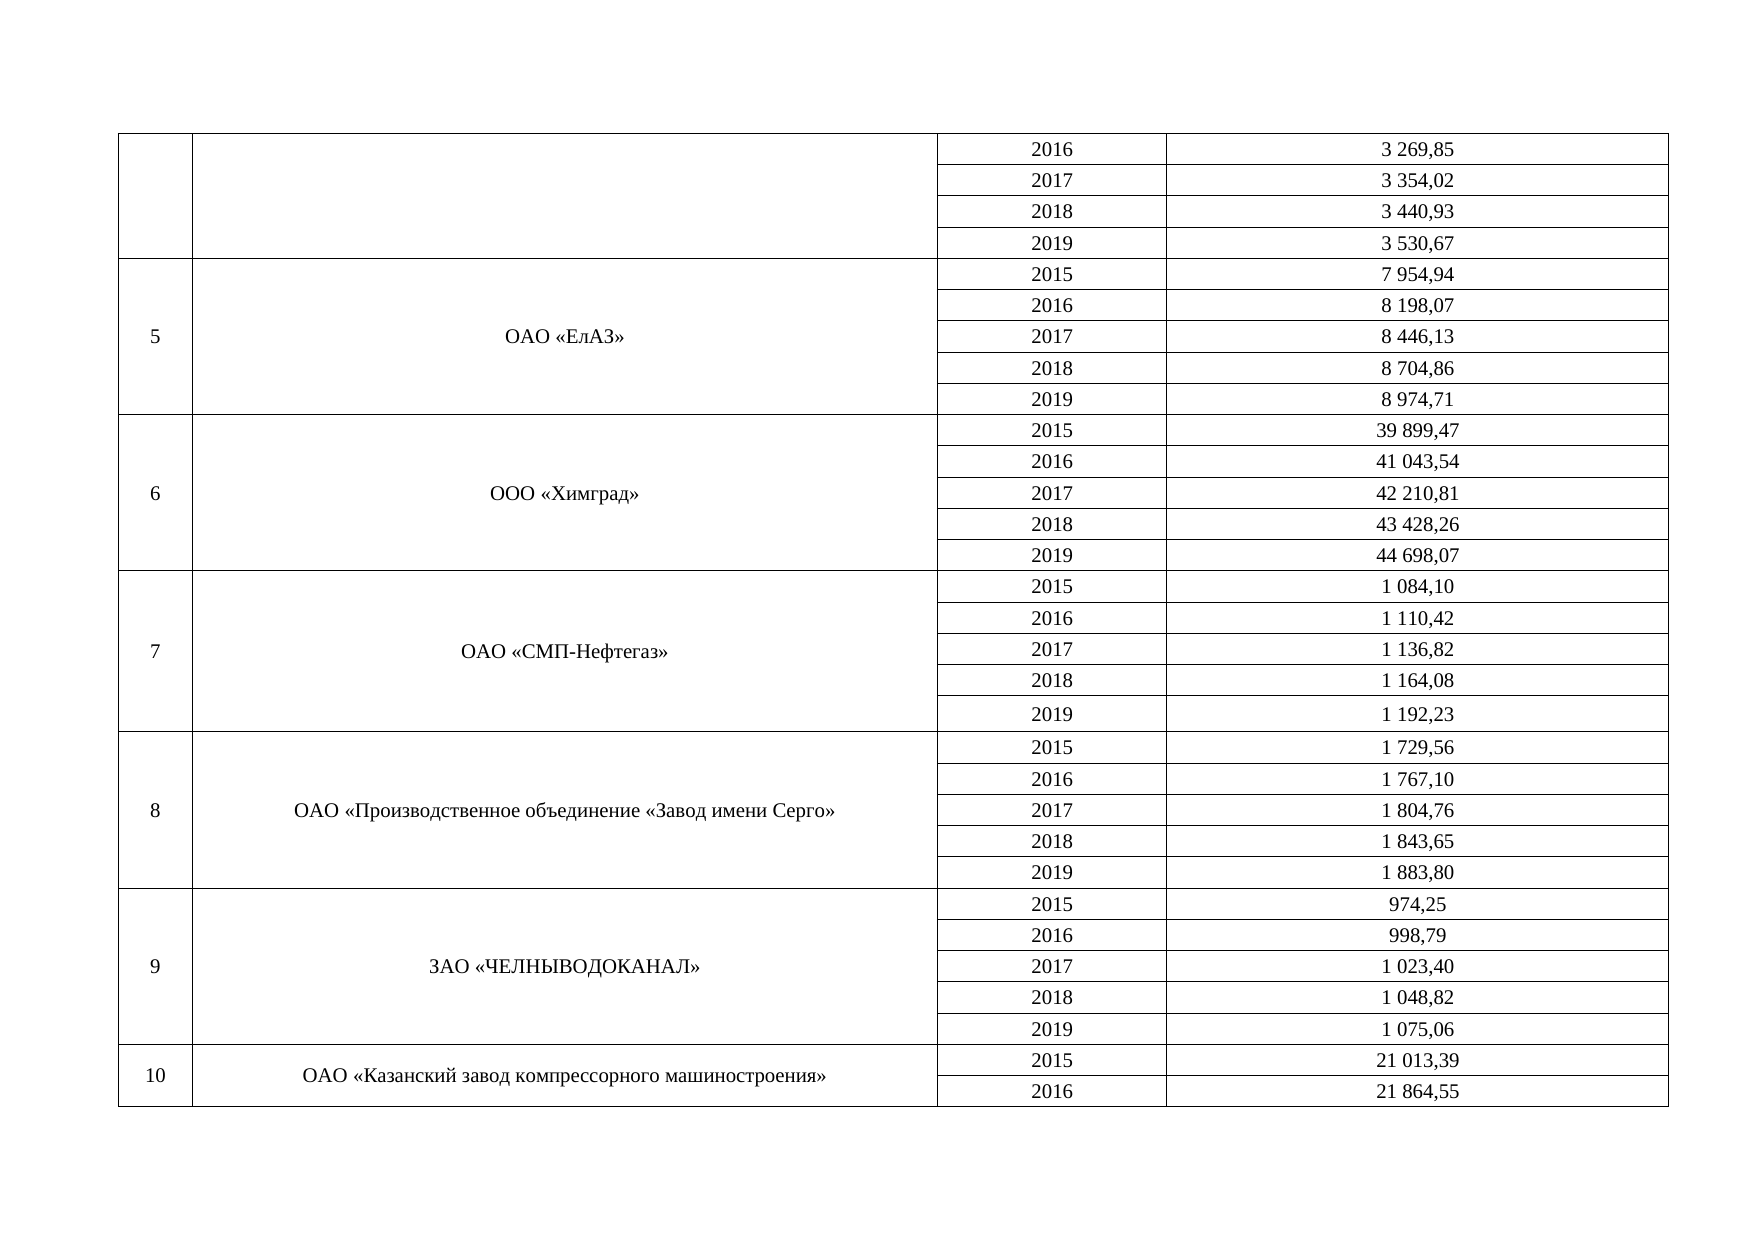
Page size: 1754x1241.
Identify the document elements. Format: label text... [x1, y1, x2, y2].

table_cell 4 [119, 134, 192, 258]
table_cell 3 530,67 [1167, 228, 1668, 258]
table_cell 7 [119, 571, 192, 731]
table_cell 8 446,13 [1167, 321, 1668, 352]
table_cell 2016 [938, 764, 1166, 794]
table_cell 2019 [938, 384, 1166, 414]
table_cell 2017 [938, 634, 1166, 664]
table_cell 2019 [938, 696, 1166, 731]
table_cell 7 954,94 [1167, 259, 1668, 289]
table_cell 2018 [938, 196, 1166, 227]
table_cell 21 864,55 [1167, 1076, 1668, 1106]
table_cell 3 269,85 [1167, 134, 1668, 164]
table_cell ОАО «ЕлАЗ» [193, 259, 937, 414]
table_cell 2017 [938, 795, 1166, 825]
table_cell 974,25 [1167, 889, 1668, 919]
table_cell 1 843,65 [1167, 826, 1668, 856]
table_cell 2018 [938, 509, 1166, 539]
table_cell 1 048,82 [1167, 982, 1668, 1012]
table_cell 41 043,54 [1167, 446, 1668, 477]
table_cell 2016 [938, 1076, 1166, 1106]
table_cell 2016 [938, 446, 1166, 477]
table_cell 8 [119, 732, 192, 887]
table_cell 2016 [938, 134, 1166, 164]
table_cell 2015 [938, 732, 1166, 762]
table_cell 1 023,40 [1167, 951, 1668, 981]
table_cell 2015 [938, 1045, 1166, 1075]
table_cell 44 698,07 [1167, 540, 1668, 570]
table_cell 1 804,76 [1167, 795, 1668, 825]
table_cell 39 899,47 [1167, 415, 1668, 445]
table_cell 1 767,10 [1167, 764, 1668, 794]
table_cell 8 974,71 [1167, 384, 1668, 414]
table_cell 1 192,23 [1167, 696, 1668, 731]
table_cell 2018 [938, 826, 1166, 856]
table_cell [193, 134, 937, 258]
table_cell 2019 [938, 228, 1166, 258]
table_cell 2018 [938, 665, 1166, 695]
table_cell 2015 [938, 889, 1166, 919]
table_cell 2016 [938, 920, 1166, 950]
table_cell 1 075,06 [1167, 1014, 1668, 1044]
table_cell ООО «Химград» [193, 415, 937, 570]
table_cell 5 [119, 259, 192, 414]
table_cell 2018 [938, 353, 1166, 383]
table_cell 8 704,86 [1167, 353, 1668, 383]
table_cell 10 [119, 1045, 192, 1106]
table_cell 1 883,80 [1167, 857, 1668, 887]
table_cell 9 [119, 889, 192, 1044]
table_cell 2019 [938, 857, 1166, 887]
table_cell 1 110,42 [1167, 603, 1668, 633]
table_cell 2016 [938, 603, 1166, 633]
table_cell 2016 [938, 290, 1166, 320]
table_cell ОАО «СМП-Нефтегаз» [193, 571, 937, 731]
table_cell 3 354,02 [1167, 165, 1668, 195]
table_cell 2015 [938, 571, 1166, 602]
table_cell 8 198,07 [1167, 290, 1668, 320]
table_cell 6 [119, 415, 192, 570]
table_cell 2017 [938, 478, 1166, 508]
table_cell ОАО «Казанский завод компрессорного машиностроения» [193, 1045, 937, 1106]
table_cell 1 164,08 [1167, 665, 1668, 695]
table_cell 2015 [938, 415, 1166, 445]
table_cell 2018 [938, 982, 1166, 1012]
table_cell 2017 [938, 951, 1166, 981]
table_cell ЗАО «ЧЕЛНЫВОДОКАНАЛ» [193, 889, 937, 1044]
table_cell 2017 [938, 321, 1166, 352]
table_cell 1 729,56 [1167, 732, 1668, 762]
table_cell ОАО «Производственное объединение «Завод имени Серго» [193, 732, 937, 887]
table_cell 1 084,10 [1167, 571, 1668, 602]
table_cell 2019 [938, 540, 1166, 570]
table_cell 2019 [938, 1014, 1166, 1044]
table_cell 1 136,82 [1167, 634, 1668, 664]
table_cell 998,79 [1167, 920, 1668, 950]
table_cell 43 428,26 [1167, 509, 1668, 539]
table_cell 2015 [938, 259, 1166, 289]
table_cell 3 440,93 [1167, 196, 1668, 227]
table_cell 2017 [938, 165, 1166, 195]
table_cell 21 013,39 [1167, 1045, 1668, 1075]
table_cell 42 210,81 [1167, 478, 1668, 508]
